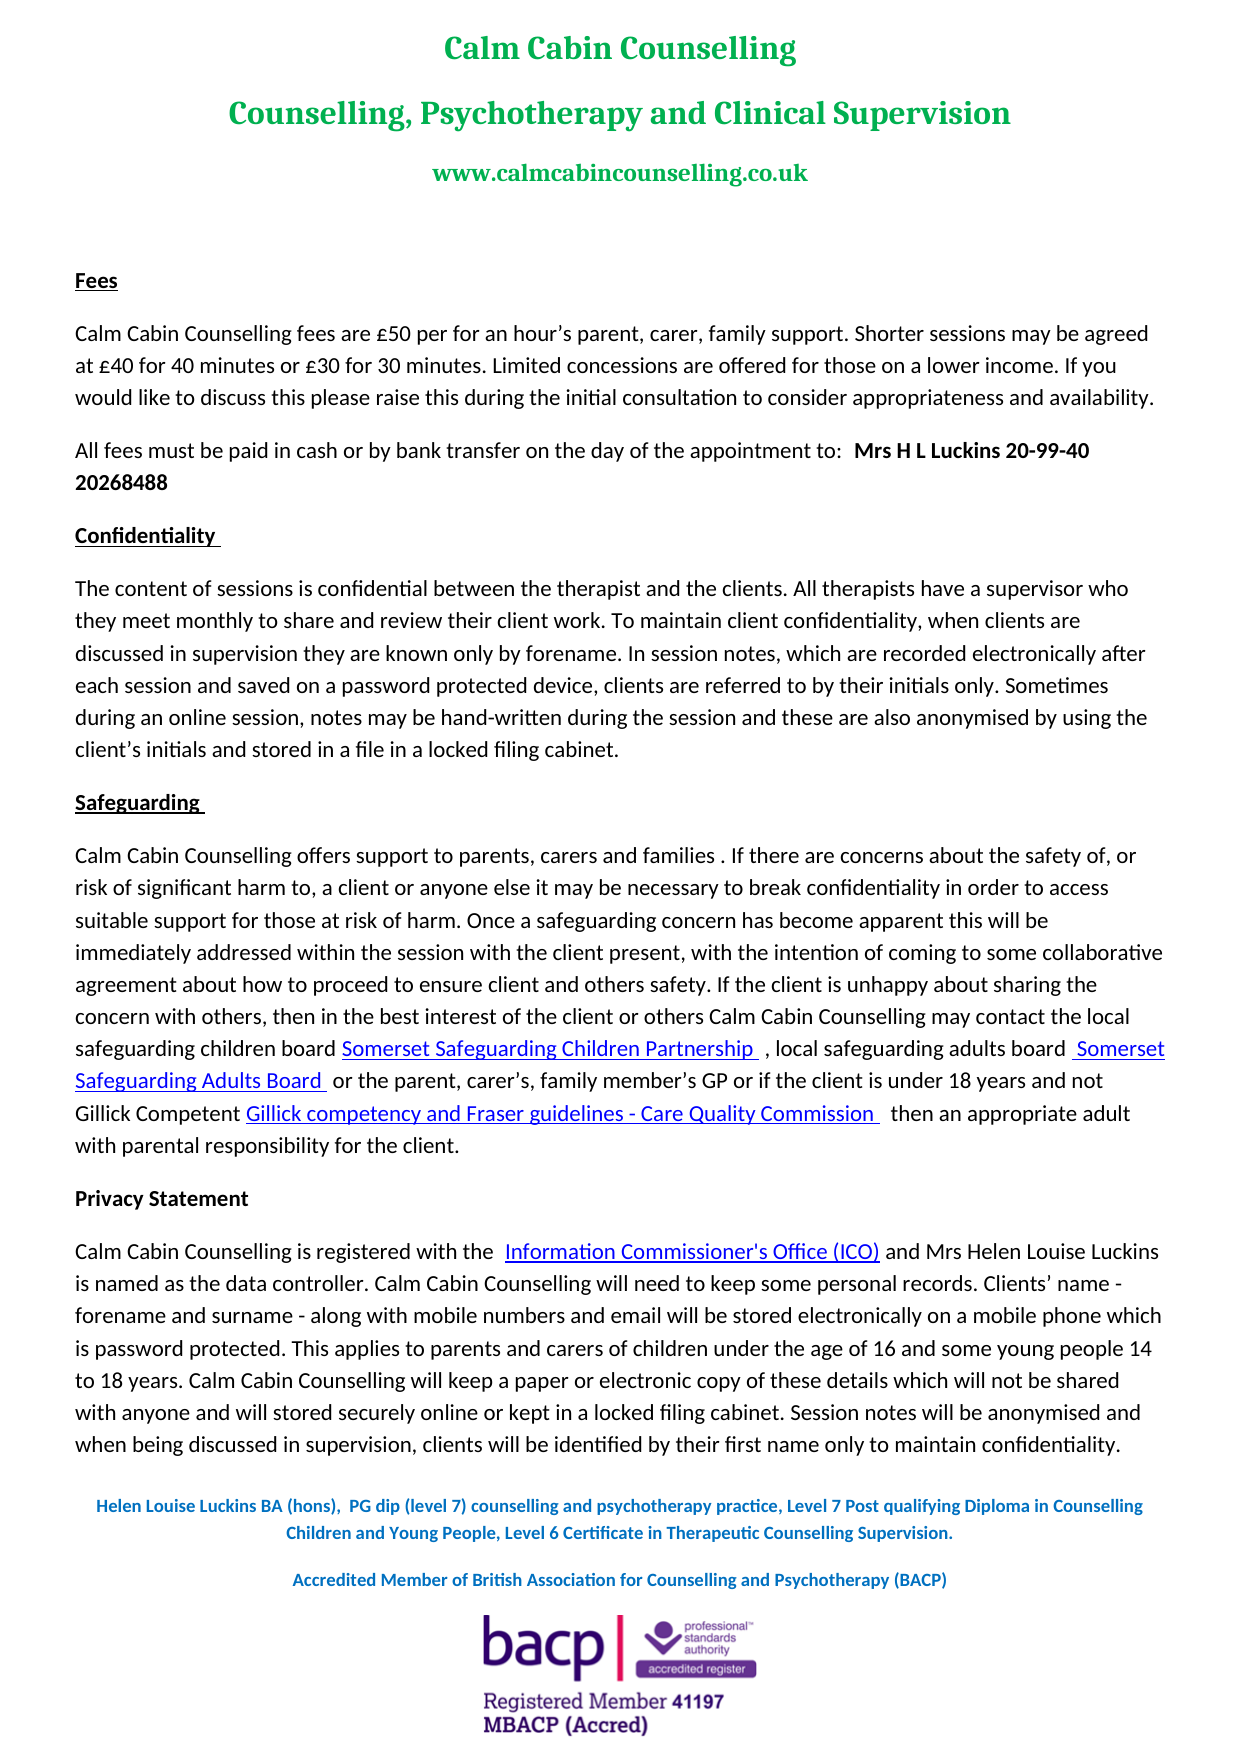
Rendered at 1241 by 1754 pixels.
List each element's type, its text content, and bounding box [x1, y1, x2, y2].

text Calm Cabin Counselling fees are £50 per for an hour’s parent, carer, family support. Shorter sessions may be agreed at £40 for 40 minutes or £30 for 30 minutes. Limited concessions are offered for those on a lower income. If you would like to discuss this please raise this during the initial consultation to consider appropriateness and availability. [75, 319, 1165, 411]
text Confidentiality [75, 521, 1165, 549]
text All fees must be paid in cash or by bank transfer on the day of the appointment to: Mrs H L Luckins 20-99-40 20268488 [75, 436, 1165, 496]
text Safeguarding [75, 788, 1165, 816]
text Fees [75, 266, 1165, 294]
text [75, 1237, 1165, 1458]
text The content of sessions is confidential between the therapist and the clients. All therapists have a supervisor who they meet monthly to share and review their client work. To maintain client confidentiality, when clients are discussed in supervision they are known only by forename. In session notes, which are recorded electronically after each session and saved on a password protected device, clients are referred to by their initials only. Sometimes during an online session, notes may be hand-written during the session and these are also anonymised by using the client’s initials and stored in a file in a locked filing cabinet. [75, 574, 1165, 763]
text Calm Cabin Counselling offers support to parents, carers and families . If there are concerns about the safety of, or risk of significant harm to, a client or anyone else it may be necessary to break confidentiality in order to access suitable support for those at risk of harm. Once a safeguarding concern has become apparent this will be immediately addressed within the session with the client present, with the intention of coming to some collaborative agreement about how to proceed to ensure client and others safety. If the client is unhappy about sharing the concern with others, then in the best interest of the client or others Calm Cabin Counselling may contact the local safeguarding children board Somerset Safeguarding Children Partnership , local safeguarding adults board Somerset Safeguarding Adults Board or the parent, carer’s, family member’s GP or if the client is under 18 years and not Gillick Competent Gillick competency and Fraser guidelines - Care Quality Commission then an appropriate adult with parental responsibility for the client. [75, 841, 1165, 1159]
text Privacy Statement [75, 1184, 1165, 1212]
picture [483, 1615, 757, 1737]
